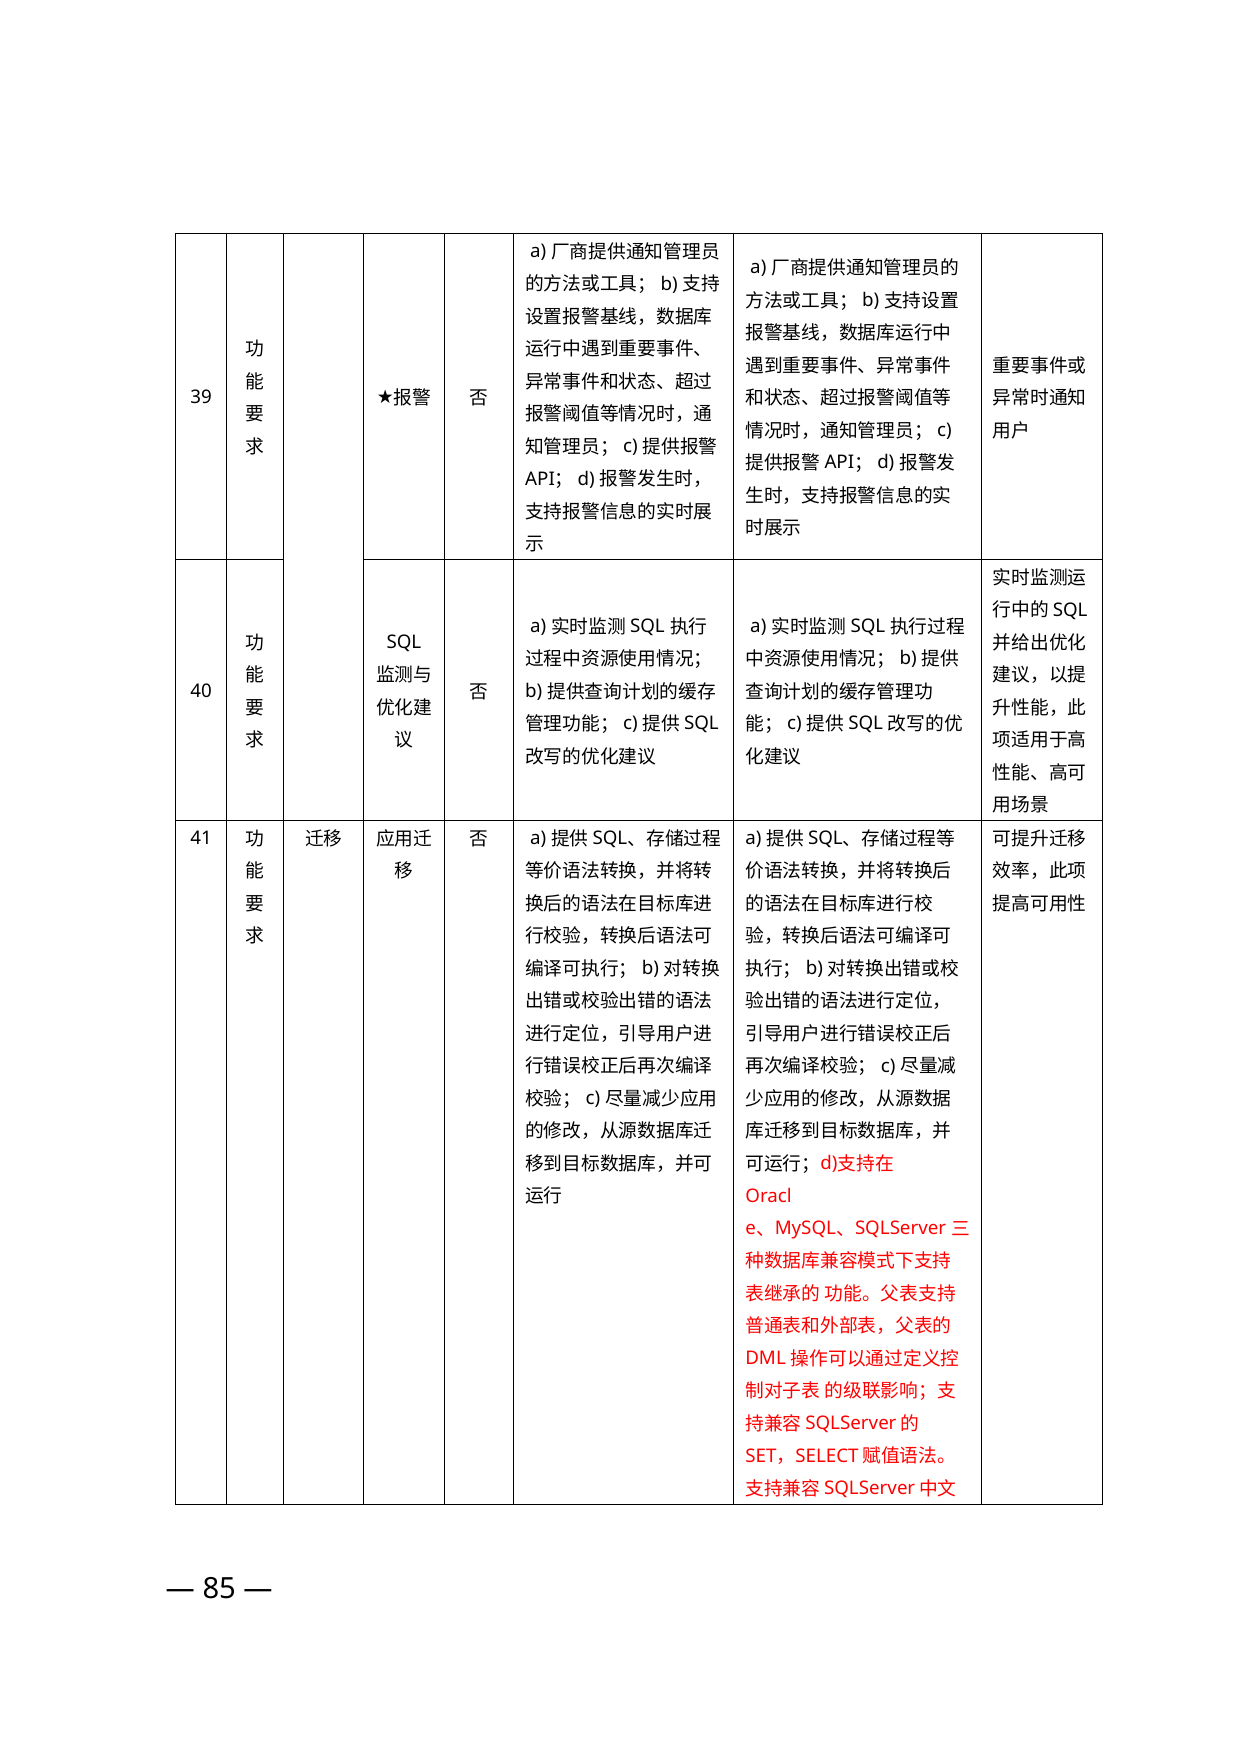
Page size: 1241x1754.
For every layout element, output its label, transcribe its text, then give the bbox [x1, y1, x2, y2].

table_cell 功能要求 [227, 821, 283, 1503]
table_cell 重要事件或异常时通知用户 [982, 234, 1102, 559]
table_cell 39 [176, 234, 226, 559]
table_cell 40 [176, 560, 226, 820]
table_cell 功能要求 [227, 560, 283, 820]
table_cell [734, 821, 981, 1503]
table_cell 否 [445, 234, 513, 559]
table_cell 功能要求 [227, 234, 283, 559]
table_cell 迁移 [284, 821, 363, 1503]
table_cell a) 实时监测 SQL 执行过程中资源使用情况； b) 提供查询计划的缓存管理功能； c) 提供 SQL 改写的优化建议 [514, 560, 733, 820]
table_cell 否 [445, 821, 513, 1503]
table_cell ★报警 [364, 234, 444, 559]
table_cell a) 厂商提供通知管理员的方法或工具； b) 支持设置报警基线，数据库运行中遇到重要事件、异常事件和状态、超过报警阈值等情况时，通知管理员； c) 提供报警 API； d) 报警发生时，支持报警信息的实时展示 [514, 234, 733, 559]
table_cell 否 [445, 560, 513, 820]
table_cell 实时监测运行中的SQL 并给出优化建议，以提升性能，此项适用于高性能、高可用场景 [982, 560, 1102, 820]
table_cell a) 厂商提供通知管理员的方法或工具； b) 支持设置报警基线，数据库运行中遇到重要事件、异常事件和状态、超过报警阈值等情况时，通知管理员； c) 提供报警 API； d) 报警发生时，支持报警信息的实时展示 [734, 234, 981, 559]
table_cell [514, 821, 733, 1503]
table_cell a) 实时监测 SQL 执行过程中资源使用情况； b) 提供查询计划的缓存管理功能； c) 提供 SQL 改写的优化建议 [734, 560, 981, 820]
table_cell 应用迁移 [364, 821, 444, 1503]
table_cell 41 [176, 821, 226, 1503]
table_cell 可提升迁移效率，此项提高可用性 [982, 821, 1102, 1503]
table_cell SQL 监测与优化建议 [364, 560, 444, 820]
